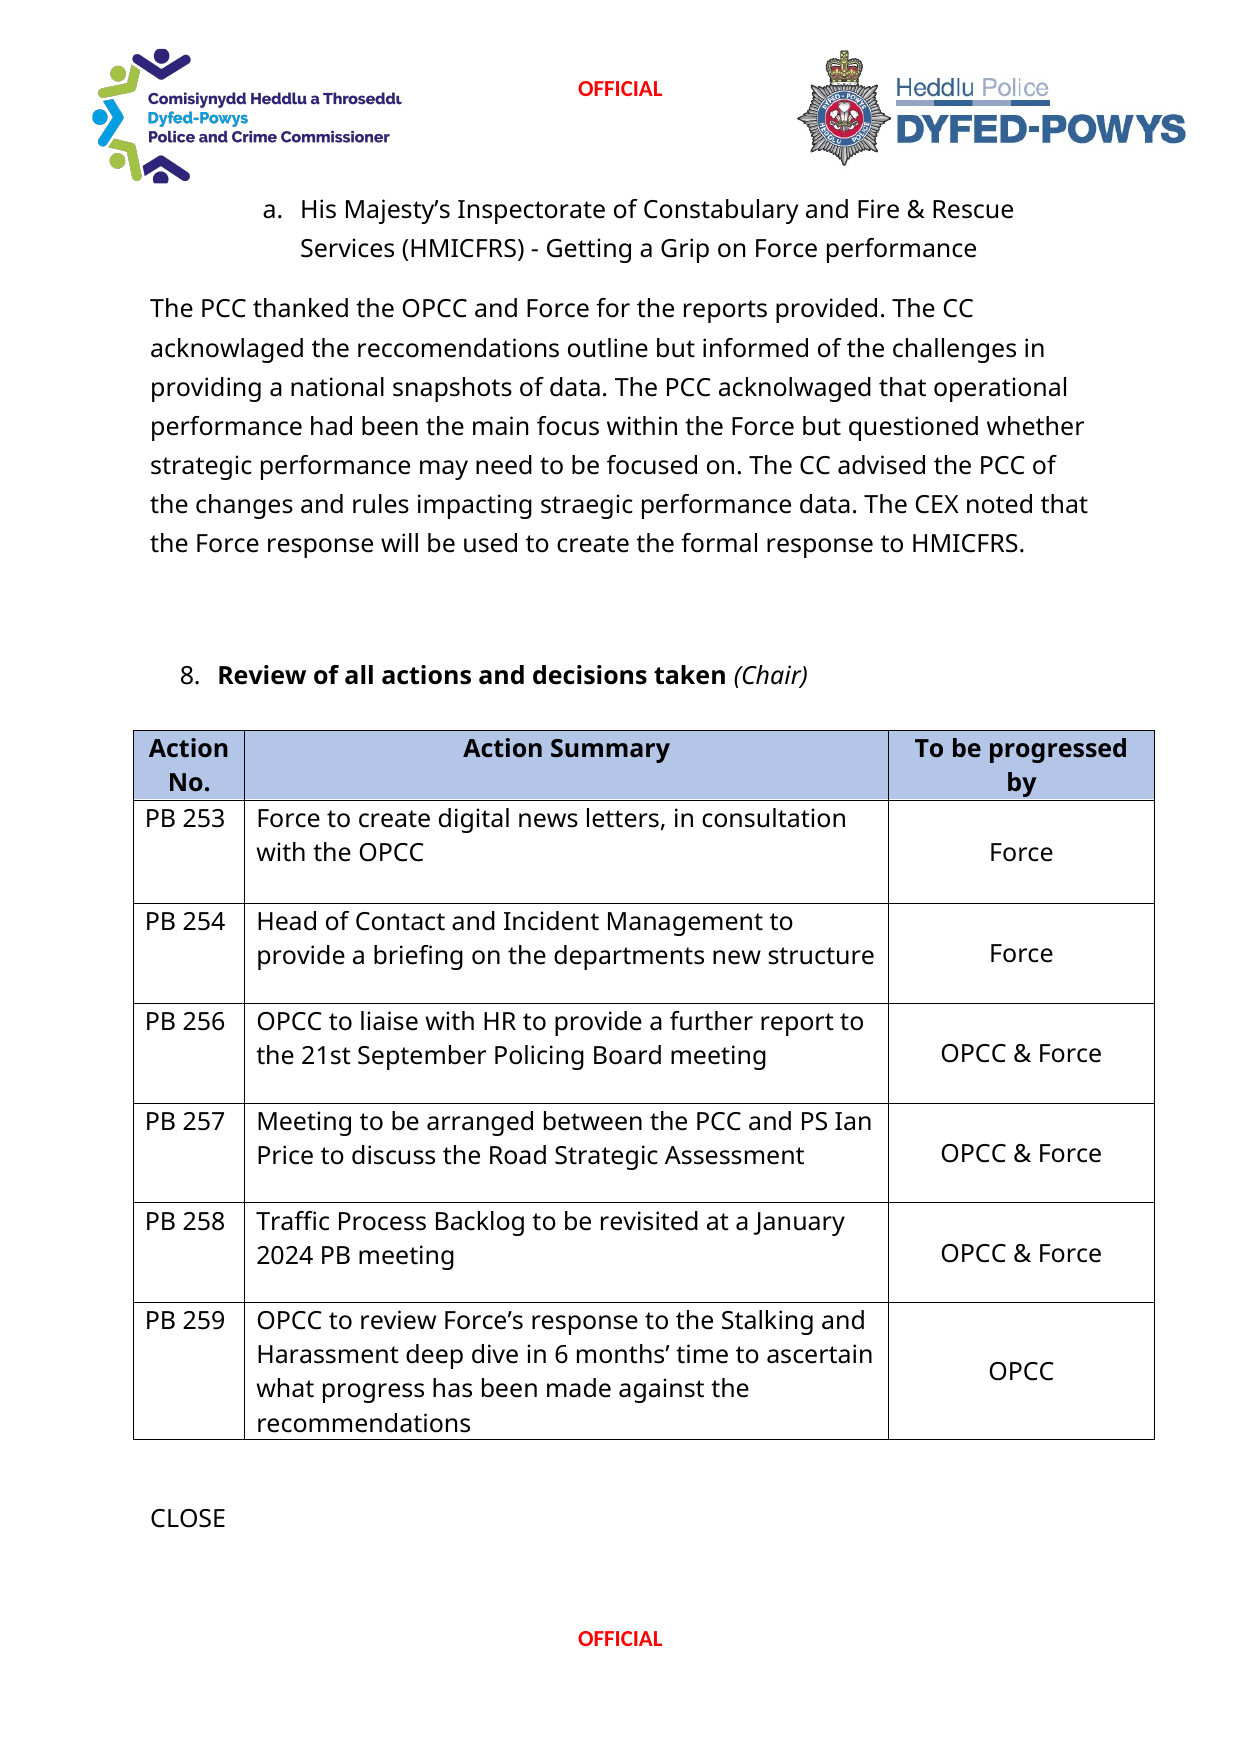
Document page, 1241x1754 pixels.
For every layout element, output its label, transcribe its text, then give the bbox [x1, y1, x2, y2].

list Review of all actions and decisions taken (Chair) [179, 658, 1090, 692]
table_header To be progressed by [889, 731, 1154, 799]
picture [92, 48, 402, 183]
table_cell Head of Contact and Incident Management to provide a briefing on the departments new structure [245, 904, 888, 1003]
text The PCC thanked the OPCC and Force for the reports provided. The CC acknowlaged the reccomendations outline but informed of the challenges in providing a national snapshots of data. The PCC acknolwaged that operational performance had been the main focus within the Force but questioned whether strategic performance may need to be focused on. The CC advised the PCC of the changes and rules impacting straegic performance data. The CEX noted that the Force response will be used to create the formal response to HMICFRS. [150, 291, 1090, 560]
table_cell PB 254 [134, 904, 244, 1003]
list His Majesty’s Inspectorate of Constabulary and Fire & Rescue Services (HMICFRS) - Getting a Grip on Force performance [262, 192, 1090, 265]
table_cell PB 259 [134, 1303, 244, 1439]
table_cell PB 256 [134, 1004, 244, 1102]
table_cell PB 258 [134, 1203, 244, 1302]
table_cell OPCC & Force [889, 1203, 1154, 1302]
table_cell OPCC [889, 1303, 1154, 1439]
picture [795, 49, 1202, 171]
text CLOSE [150, 1500, 1090, 1534]
table_cell Meeting to be arranged between the PCC and PS Ian Price to discuss the Road Strategic Assessment [245, 1104, 888, 1202]
table_header Action Summary [245, 731, 888, 799]
table_cell OPCC to review Force’s response to the Stalking and Harassment deep dive in 6 months’ time to ascertain what progress has been made against the recommendations [245, 1303, 888, 1439]
table_cell PB 253 [134, 801, 244, 903]
table_cell OPCC & Force [889, 1104, 1154, 1202]
table_header Action No. [134, 731, 244, 799]
table_cell Force to create digital news letters, in consultation with the OPCC [245, 801, 888, 903]
table_cell Force [889, 801, 1154, 903]
table_cell Force [889, 904, 1154, 1003]
table_cell Traffic Process Backlog to be revisited at a January 2024 PB meeting [245, 1203, 888, 1302]
table_cell OPCC & Force [889, 1004, 1154, 1102]
table_cell OPCC to liaise with HR to provide a further report to the 21st September Policing Board meeting [245, 1004, 888, 1102]
table_cell PB 257 [134, 1104, 244, 1202]
